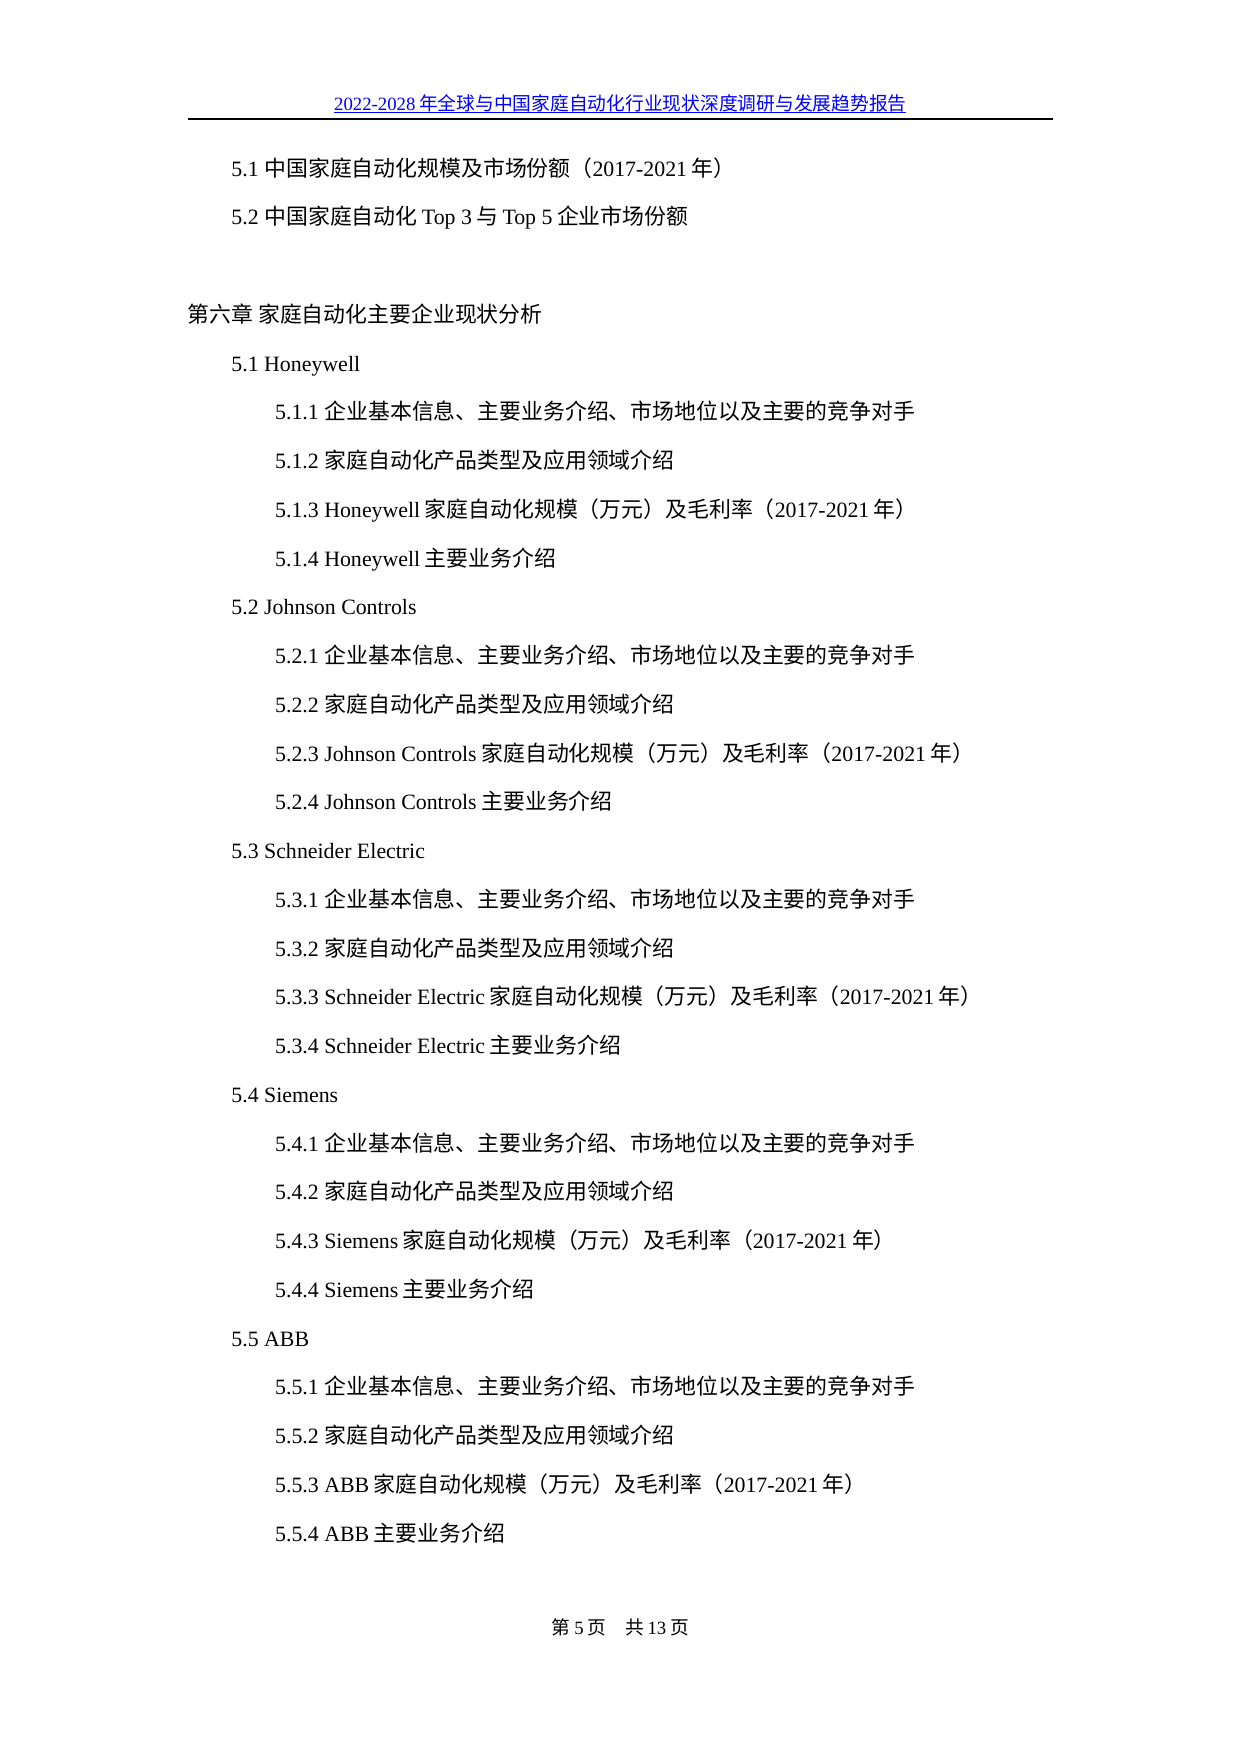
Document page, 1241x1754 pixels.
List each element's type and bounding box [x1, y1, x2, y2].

text [187, 150, 1053, 1548]
